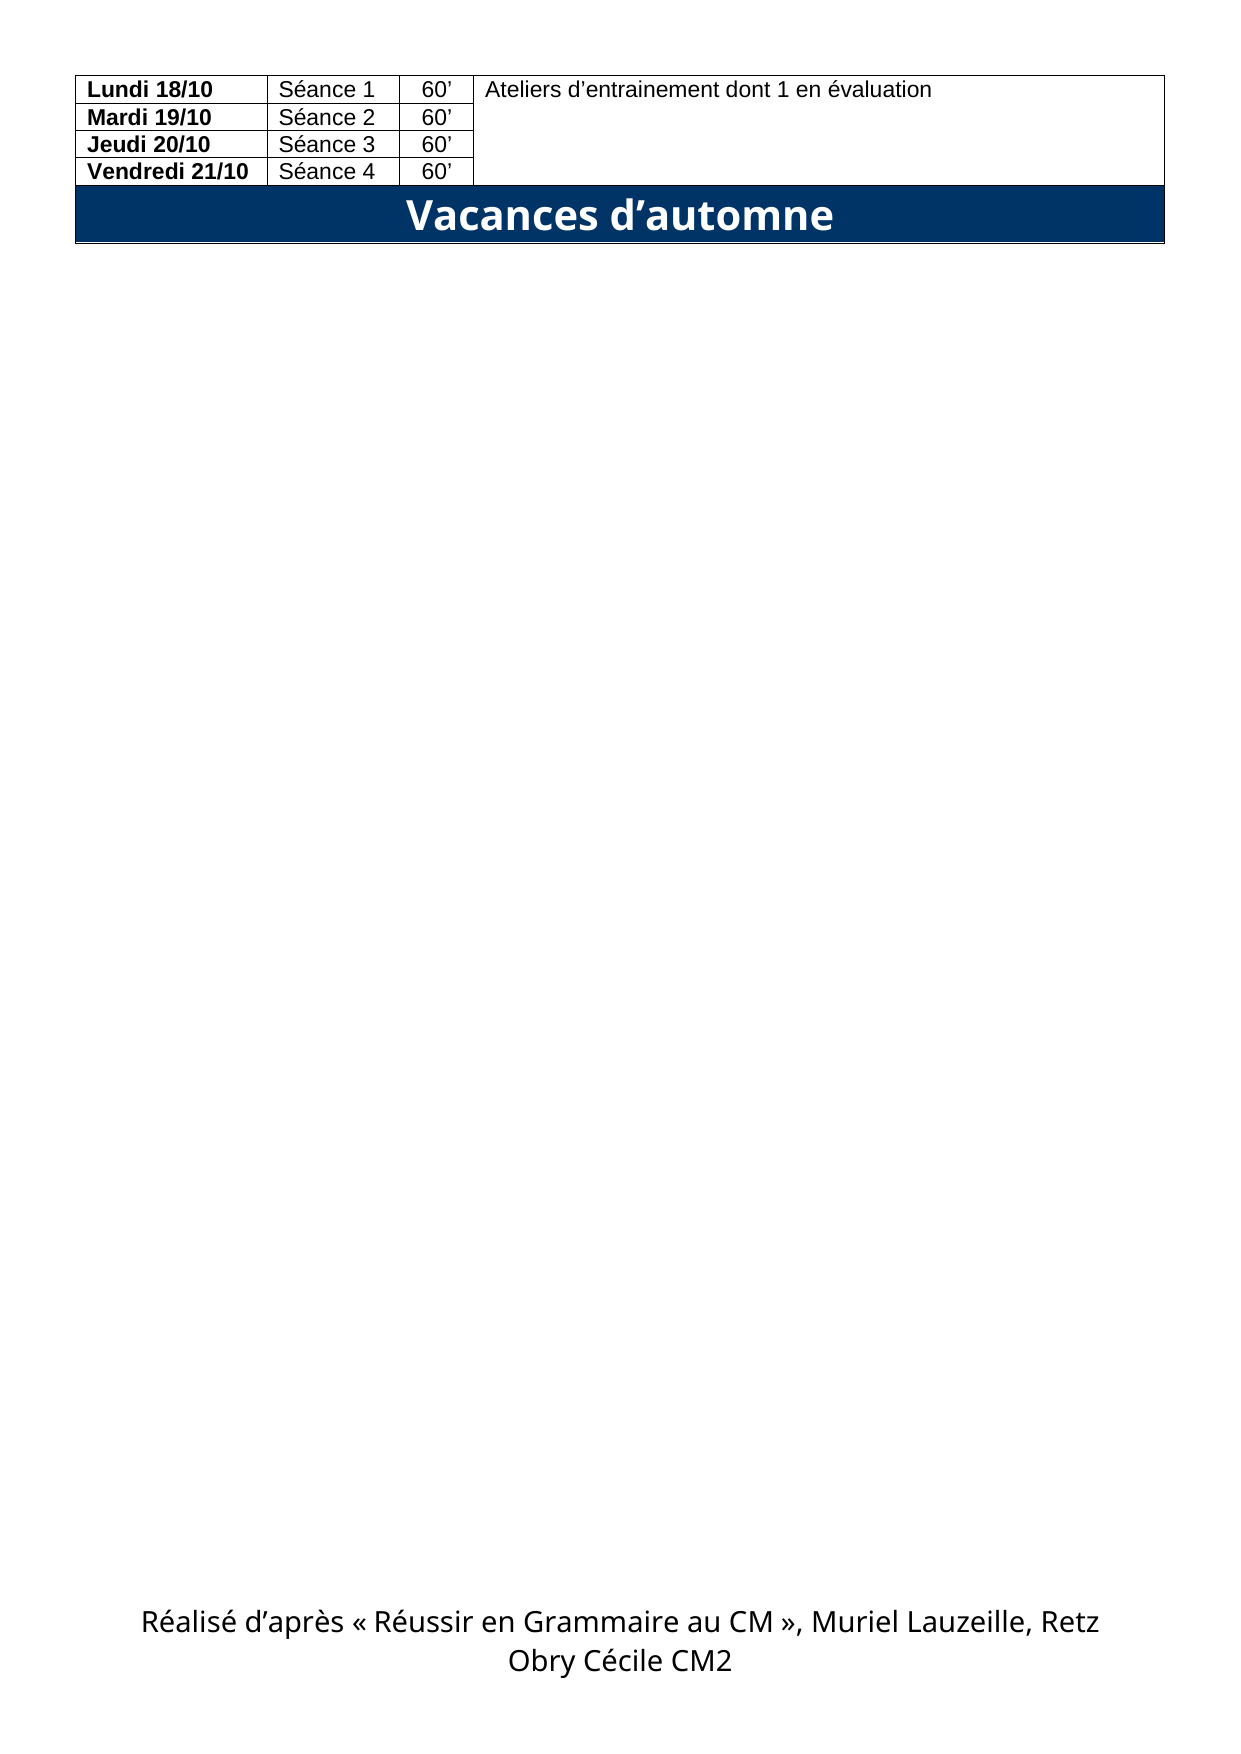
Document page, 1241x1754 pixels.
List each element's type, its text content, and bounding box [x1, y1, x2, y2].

table_cell Vendredi 21/10 [76, 158, 267, 184]
table_cell 60’ [400, 131, 473, 157]
table_cell Séance 1 [268, 76, 399, 102]
table_cell Ateliers d’entrainement dont 1 en évaluation [474, 76, 1164, 184]
table_cell 60’ [400, 158, 473, 184]
table_cell Séance 2 [268, 104, 399, 130]
table_cell 60’ [400, 104, 473, 130]
table_cell Séance 4 [268, 158, 399, 184]
table_cell Séance 3 [268, 131, 399, 157]
table_cell Vacances d’automne [76, 186, 1164, 242]
table_cell 60’ [400, 76, 473, 102]
table_cell Jeudi 20/10 [76, 131, 267, 157]
table_cell Lundi 18/10 [76, 76, 267, 102]
table_cell Mardi 19/10 [76, 104, 267, 130]
